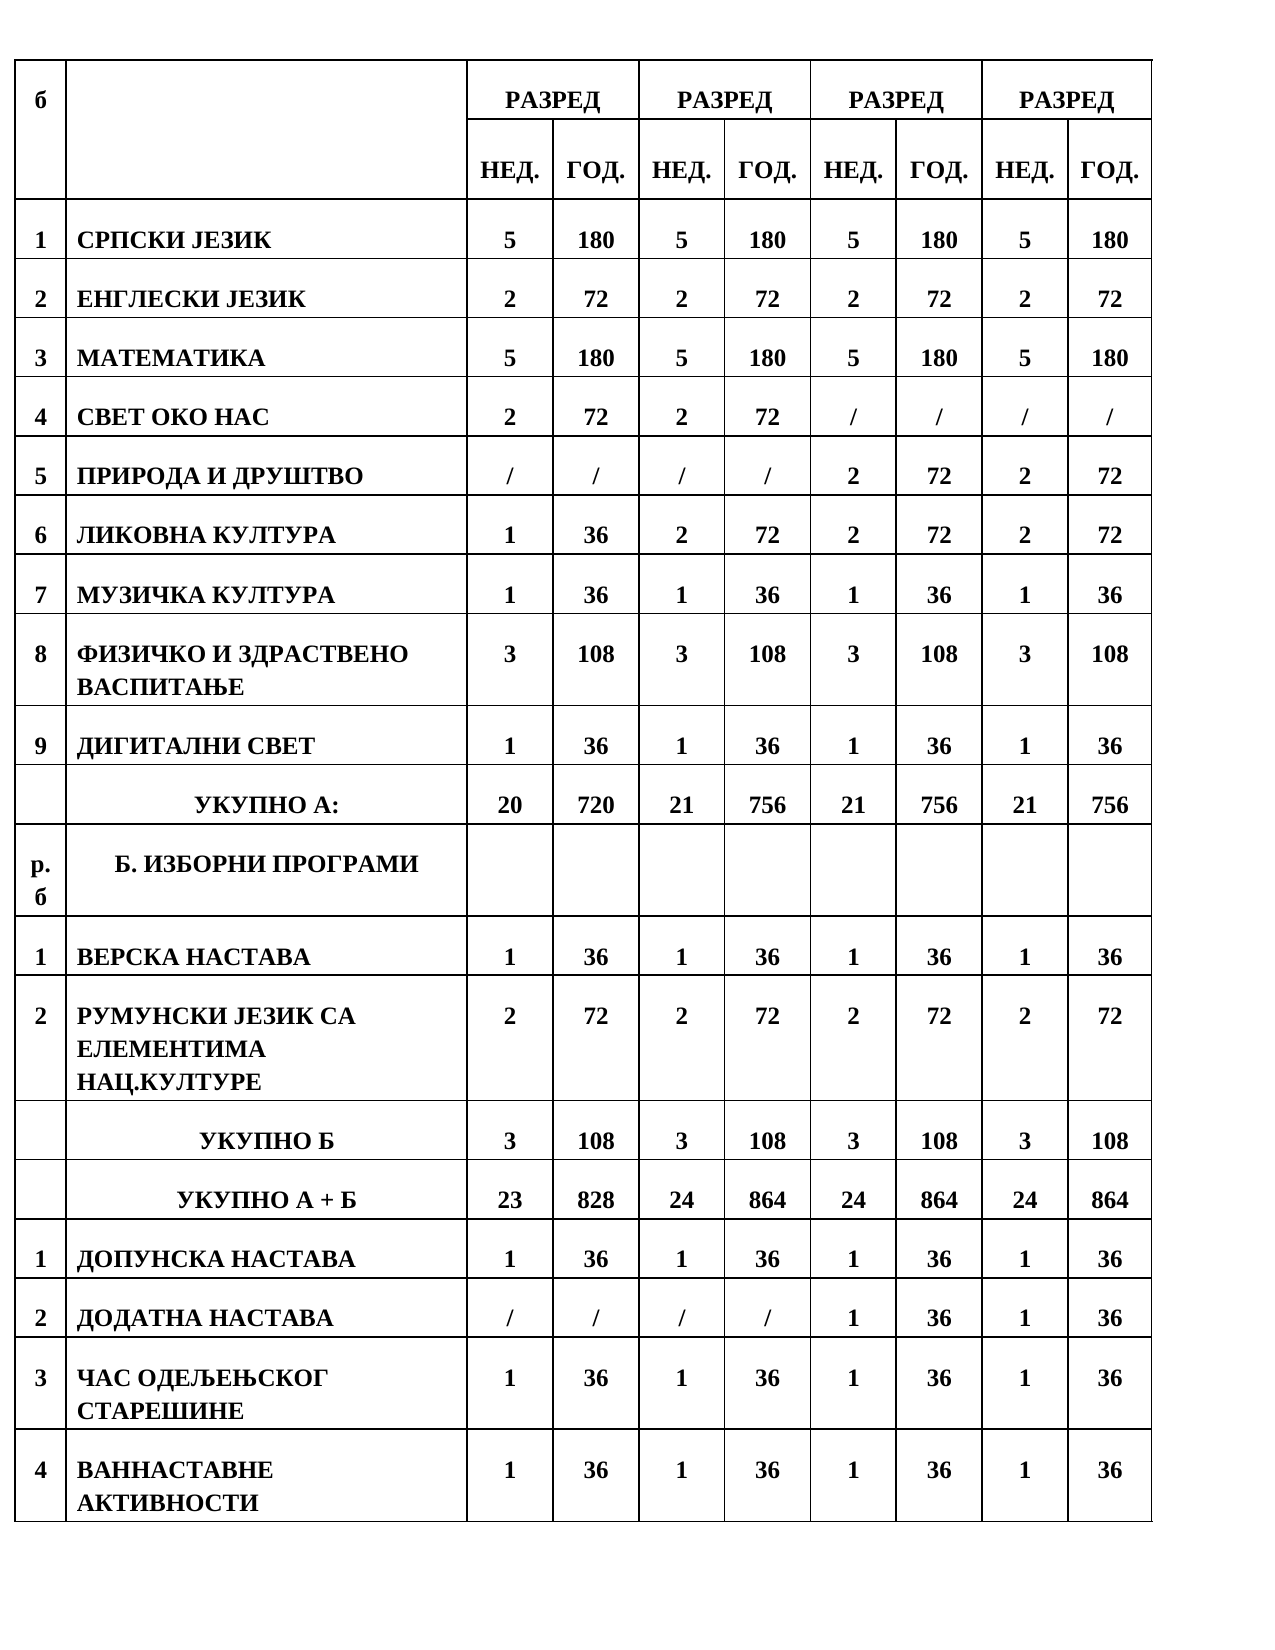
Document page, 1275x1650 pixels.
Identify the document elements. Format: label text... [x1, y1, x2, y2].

table_cell ГОД. [554, 120, 638, 198]
table_cell 108 [554, 614, 638, 704]
table_cell 5 [640, 318, 724, 376]
table_cell ГОД. [897, 120, 981, 198]
table_cell 2 [811, 976, 895, 1099]
table_cell [16, 765, 65, 823]
table_cell 3 [16, 1338, 65, 1428]
table_cell 1 [983, 555, 1067, 612]
table_cell 1 [983, 917, 1067, 974]
table_cell 5 [983, 318, 1067, 376]
table_cell [640, 825, 724, 915]
table_cell 108 [897, 1101, 981, 1159]
table_cell 20 [468, 765, 552, 823]
table_cell 180 [1069, 200, 1151, 257]
table_cell 1 [16, 917, 65, 974]
table_cell / [983, 377, 1067, 435]
table_cell 1 [983, 1220, 1067, 1277]
table_cell 756 [1069, 765, 1151, 823]
table_cell 4 [16, 377, 65, 435]
table_cell 36 [1069, 917, 1151, 974]
table_cell 36 [554, 1338, 638, 1428]
table_cell / [554, 1279, 638, 1336]
table_cell 36 [897, 917, 981, 974]
table_cell 36 [554, 555, 638, 612]
table_cell 756 [725, 765, 810, 823]
table_cell 864 [897, 1160, 981, 1218]
table_cell 180 [554, 200, 638, 257]
table_cell 72 [1069, 976, 1151, 1099]
table_cell РУМУНСКИ ЈЕЗИК СА ЕЛЕМЕНТИМА НАЦ.КУЛТУРЕ [67, 976, 466, 1099]
table_cell 180 [897, 318, 981, 376]
table_cell / [640, 1279, 724, 1336]
table_cell ГОД. [1069, 120, 1151, 198]
table_cell 2 [468, 377, 552, 435]
table_cell [468, 825, 552, 915]
table_cell 3 [983, 1101, 1067, 1159]
table_cell 1 [640, 1430, 724, 1521]
table_header ПРВИ РАЗРЕД [468, 61, 638, 118]
table_cell 5 [468, 318, 552, 376]
table_cell 2 [16, 259, 65, 317]
table_cell ЧАС ОДЕЉЕЊСКОГ СТАРЕШИНЕ [67, 1338, 466, 1428]
table_cell 108 [554, 1101, 638, 1159]
table_cell 2 [640, 259, 724, 317]
table_cell 3 [16, 318, 65, 376]
table_cell 108 [1069, 1101, 1151, 1159]
table_cell 72 [897, 976, 981, 1099]
table_cell ГОД. [725, 120, 810, 198]
table_cell СРПСКИ ЈЕЗИК [67, 200, 466, 257]
table_cell 72 [897, 259, 981, 317]
table_cell 72 [897, 496, 981, 553]
table_cell 36 [1069, 706, 1151, 764]
table_cell 108 [1069, 614, 1151, 704]
table_cell 24 [640, 1160, 724, 1218]
table_cell ПРИРОДА И ДРУШТВО [67, 437, 466, 494]
table_cell 36 [897, 706, 981, 764]
table_cell 180 [725, 200, 810, 257]
table_header ТРЕЋИ РАЗРЕД [811, 61, 981, 118]
table_cell СВЕТ ОКО НАС [67, 377, 466, 435]
table_cell 72 [554, 377, 638, 435]
table_cell 1 [811, 706, 895, 764]
table_cell 24 [811, 1160, 895, 1218]
table_cell 1 [468, 555, 552, 612]
table_cell 1 [468, 1338, 552, 1428]
table_cell 36 [554, 1430, 638, 1521]
table_cell [1069, 825, 1151, 915]
table_cell 2 [640, 496, 724, 553]
table_cell 7 [16, 555, 65, 612]
table_cell 36 [725, 1430, 810, 1521]
table_cell 36 [1069, 555, 1151, 612]
table_cell 36 [897, 1430, 981, 1521]
table_cell 1 [468, 917, 552, 974]
table_cell 1 [983, 1338, 1067, 1428]
table_cell 1 [640, 555, 724, 612]
table_cell 3 [811, 614, 895, 704]
table_cell 864 [725, 1160, 810, 1218]
table_cell МУЗИЧКА КУЛТУРА [67, 555, 466, 612]
table_cell 5 [16, 437, 65, 494]
table_cell УКУПНО А: [67, 765, 466, 823]
table_cell 3 [983, 614, 1067, 704]
table_cell / [554, 437, 638, 494]
table_cell / [468, 1279, 552, 1336]
table_cell ДИГИТАЛНИ СВЕТ [67, 706, 466, 764]
table_cell [554, 825, 638, 915]
table_cell 36 [897, 555, 981, 612]
table_cell 2 [811, 496, 895, 553]
table_cell ДОПУНСКА НАСТАВА [67, 1220, 466, 1277]
table_cell 2 [640, 976, 724, 1099]
table_cell ДОДАТНА НАСТАВА [67, 1279, 466, 1336]
table_cell / [725, 1279, 810, 1336]
table_cell 72 [554, 259, 638, 317]
table_cell ФИЗИЧКО И ЗДРАСТВЕНО ВАСПИТАЊЕ [67, 614, 466, 704]
table_cell / [1069, 377, 1151, 435]
table_cell / [725, 437, 810, 494]
table_cell 36 [554, 917, 638, 974]
table_cell 36 [554, 706, 638, 764]
table_cell / [811, 377, 895, 435]
table_cell 36 [725, 917, 810, 974]
table_cell 72 [725, 259, 810, 317]
table_cell [897, 825, 981, 915]
table_cell 2 [16, 1279, 65, 1336]
table_cell 3 [811, 1101, 895, 1159]
table_cell 36 [554, 1220, 638, 1277]
table_cell 5 [983, 200, 1067, 257]
table_cell 36 [1069, 1338, 1151, 1428]
table_cell / [468, 437, 552, 494]
table_cell [16, 1101, 65, 1159]
table_cell Б. ИЗБОРНИ ПРОГРАМИ [67, 825, 466, 915]
table_cell 3 [640, 614, 724, 704]
table_cell НЕД. [811, 120, 895, 198]
table_cell [811, 825, 895, 915]
table_cell 1 [468, 1430, 552, 1521]
table_cell 72 [897, 437, 981, 494]
table_cell 864 [1069, 1160, 1151, 1218]
table_cell 2 [640, 377, 724, 435]
table_cell 72 [725, 976, 810, 1099]
table_cell 2 [983, 976, 1067, 1099]
table_cell 1 [640, 1220, 724, 1277]
table_cell 1 [640, 917, 724, 974]
table_cell 9 [16, 706, 65, 764]
table_cell НЕД. [640, 120, 724, 198]
table_cell 1 [983, 1279, 1067, 1336]
table_cell 2 [468, 976, 552, 1099]
table_cell 36 [554, 496, 638, 553]
table_cell 1 [468, 496, 552, 553]
table_cell 2 [983, 496, 1067, 553]
table_cell 1 [983, 706, 1067, 764]
table_cell 2 [468, 259, 552, 317]
table_cell [725, 825, 810, 915]
table_cell 5 [811, 318, 895, 376]
table_cell 72 [554, 976, 638, 1099]
table_cell 108 [897, 614, 981, 704]
table_cell 1 [811, 1279, 895, 1336]
table_cell 2 [811, 437, 895, 494]
table_header ДРУГИ РАЗРЕД [640, 61, 810, 118]
table_cell 23 [468, 1160, 552, 1218]
table_header ЧЕТВРТИ РАЗРЕД [983, 61, 1151, 118]
table_header р.б [16, 61, 65, 198]
table_cell 24 [983, 1160, 1067, 1218]
table_cell УКУПНО Б [67, 1101, 466, 1159]
table_cell 36 [897, 1338, 981, 1428]
table_cell 36 [725, 1338, 810, 1428]
table_cell 36 [725, 1220, 810, 1277]
table_cell 36 [1069, 1279, 1151, 1336]
table_cell 1 [811, 1430, 895, 1521]
table_cell 1 [16, 200, 65, 257]
table_cell 180 [554, 318, 638, 376]
table_cell 5 [640, 200, 724, 257]
table_cell 36 [725, 555, 810, 612]
table_cell 1 [811, 1220, 895, 1277]
table_cell МАТЕМАТИКА [67, 318, 466, 376]
table_cell 2 [983, 259, 1067, 317]
table_cell ВЕРСКА НАСТАВА [67, 917, 466, 974]
table_cell 3 [640, 1101, 724, 1159]
table_cell 36 [897, 1279, 981, 1336]
table_cell 1 [811, 917, 895, 974]
table_cell 1 [983, 1430, 1067, 1521]
table_cell 1 [811, 1338, 895, 1428]
table_cell 36 [1069, 1220, 1151, 1277]
table_cell 5 [468, 200, 552, 257]
table_cell 21 [983, 765, 1067, 823]
table_cell 2 [811, 259, 895, 317]
table_cell НЕД. [468, 120, 552, 198]
table_cell 1 [468, 706, 552, 764]
table_cell 21 [811, 765, 895, 823]
table_cell 108 [725, 1101, 810, 1159]
table_cell УКУПНО А + Б [67, 1160, 466, 1218]
table_cell 6 [16, 496, 65, 553]
table_cell 1 [811, 555, 895, 612]
table_cell 3 [468, 1101, 552, 1159]
table_cell 3 [468, 614, 552, 704]
table_cell 2 [983, 437, 1067, 494]
table_cell / [640, 437, 724, 494]
table_cell 5 [811, 200, 895, 257]
table_cell 108 [725, 614, 810, 704]
table_cell 72 [1069, 259, 1151, 317]
table_cell 720 [554, 765, 638, 823]
table_cell 180 [897, 200, 981, 257]
table_cell 2 [16, 976, 65, 1099]
table_cell 1 [468, 1220, 552, 1277]
table_cell ВАННАСТАВНЕ АКТИВНОСТИ [67, 1430, 466, 1521]
table_cell 21 [640, 765, 724, 823]
table_cell 72 [725, 496, 810, 553]
table_cell 180 [725, 318, 810, 376]
table_cell 8 [16, 614, 65, 704]
table_cell 72 [725, 377, 810, 435]
table_cell НЕД. [983, 120, 1067, 198]
table_cell 72 [1069, 437, 1151, 494]
table_cell 36 [897, 1220, 981, 1277]
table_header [67, 61, 466, 198]
table_cell 756 [897, 765, 981, 823]
table_cell 180 [1069, 318, 1151, 376]
table_cell 1 [640, 706, 724, 764]
table_cell р.б [16, 825, 65, 915]
table_cell 72 [1069, 496, 1151, 553]
table_cell ЕНГЛЕСКИ ЈЕЗИК [67, 259, 466, 317]
table_cell [16, 1160, 65, 1218]
table_cell 36 [725, 706, 810, 764]
table_cell [983, 825, 1067, 915]
table_cell 1 [16, 1220, 65, 1277]
table_cell 4 [16, 1430, 65, 1521]
table_cell 828 [554, 1160, 638, 1218]
table_cell 1 [640, 1338, 724, 1428]
table_cell 36 [1069, 1430, 1151, 1521]
table_cell / [897, 377, 981, 435]
table_cell ЛИКОВНА КУЛТУРА [67, 496, 466, 553]
